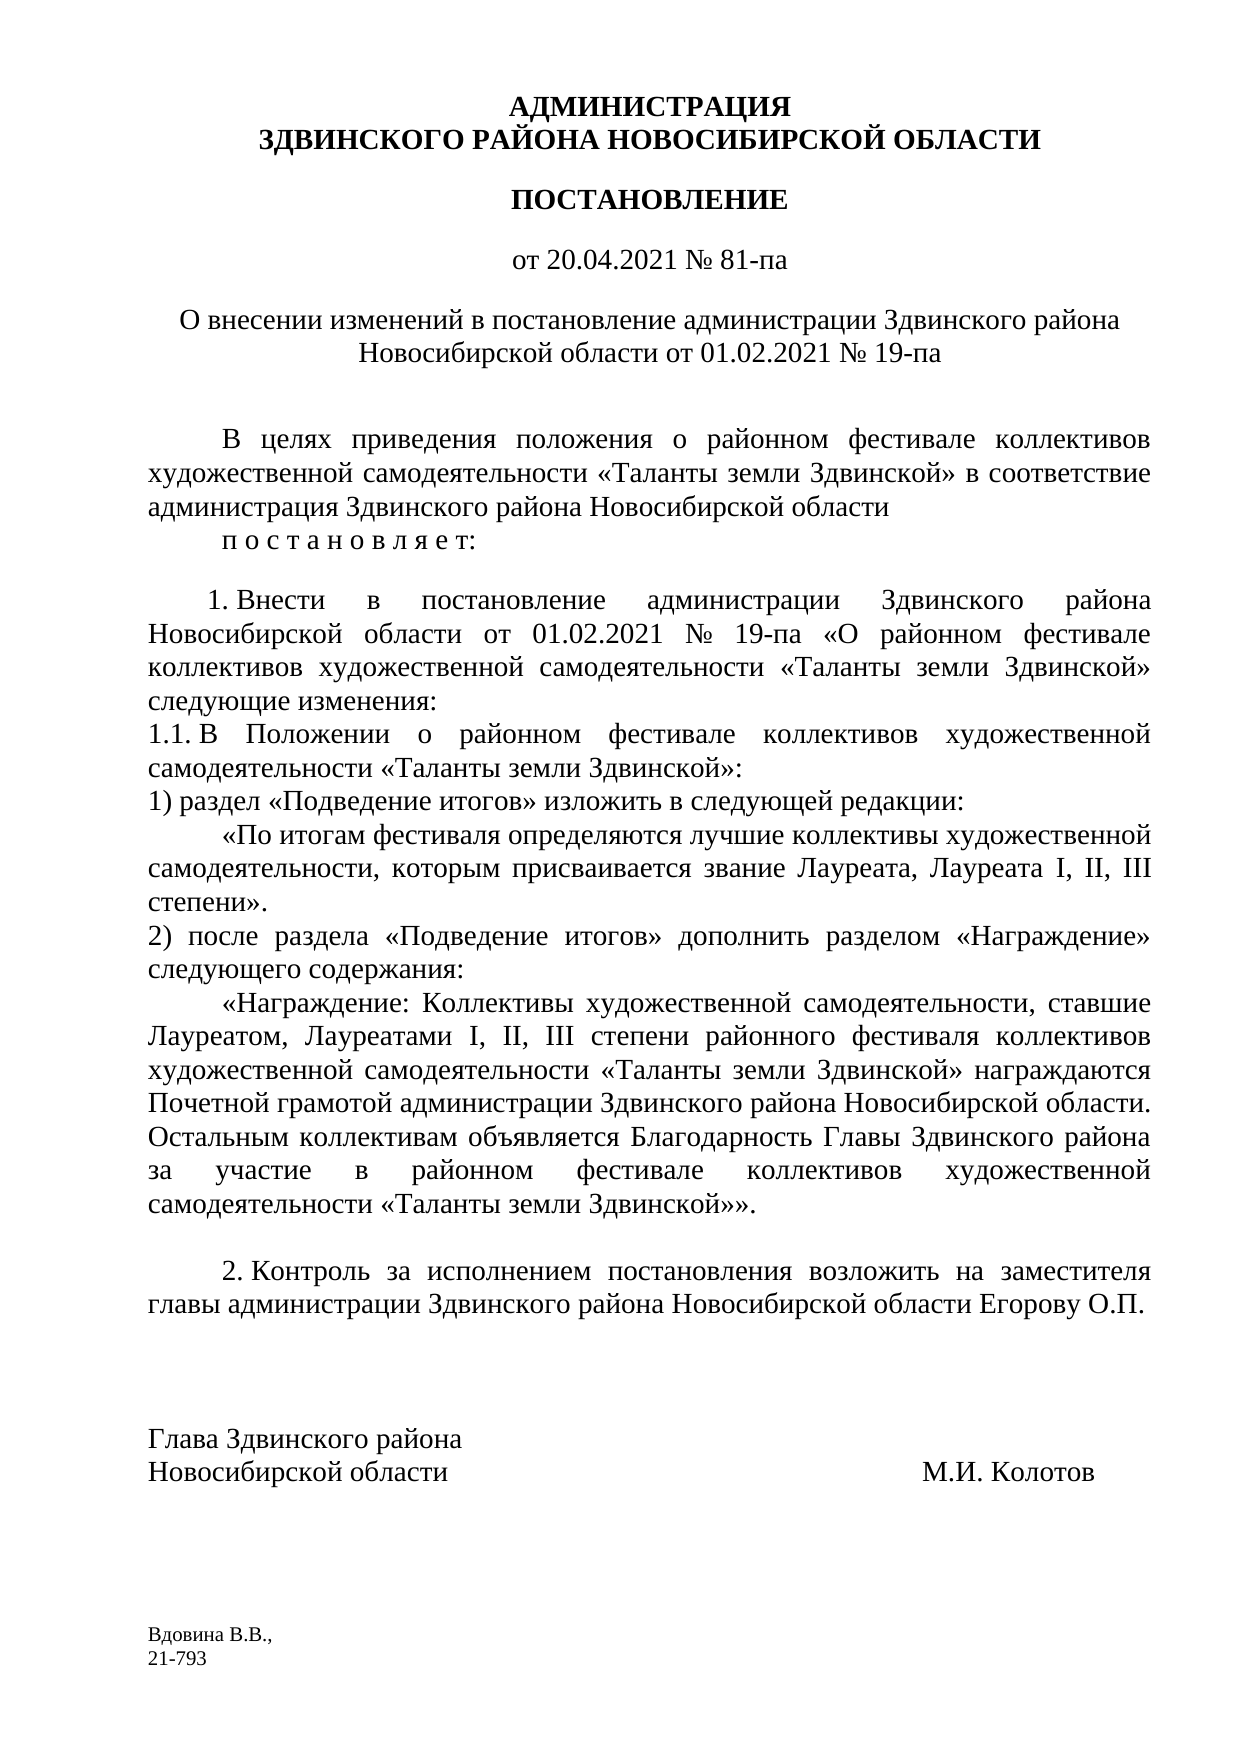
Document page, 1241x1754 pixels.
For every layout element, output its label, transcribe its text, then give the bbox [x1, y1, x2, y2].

text «Награждение: Коллективы художественной самодеятельности, ставшие Лауреатом, Лауреатами I, II, III степени районного фестиваля коллективов художественной самодеятельности «Таланты земли Здвинской» награждаются Почетной грамотой администрации Здвинского района Новосибирской области. Остальным коллективам объявляется Благодарность Главы Здвинского района за участие в районном фестивале коллективов художественной самодеятельности «Таланты земли Здвинской»». [148, 985, 1152, 1219]
text 1) раздел «Подведение итогов» изложить в следующей редакции: [148, 783, 1152, 817]
text 1. Внести в постановление администрации Здвинского района Новосибирской области от 01.02.2021 № 19-па «О районном фестивале коллективов художественной самодеятельности «Таланты земли Здвинской» следующие изменения: [148, 582, 1152, 716]
text АДМИНИСТРАЦИЯ [148, 89, 1152, 122]
text 2) после раздела «Подведение итогов» дополнить разделом «Награждение» следующего содержания: [148, 918, 1152, 985]
text от 20.04.2021 № 81-па [148, 242, 1152, 276]
text 21-793 [148, 1646, 1152, 1670]
text ЗДВИНСКОГО РАЙОНА НОВОСИБИРСКОЙ ОБЛАСТИ [148, 122, 1152, 156]
text ПОСТАНОВЛЕНИЕ [148, 182, 1152, 216]
text п о с т а н о в л я е т: [148, 522, 1152, 556]
text 2. Контроль за исполнением постановления возложить на заместителя главы администрации Здвинского района Новосибирской области Егорову О.П. [148, 1253, 1152, 1320]
text «По итогам фестиваля определяются лучшие коллективы художественной самодеятельности, которым присваивается звание Лауреата, Лауреата I, II, III степени». [148, 817, 1152, 918]
text Вдовина В.В., [148, 1622, 1152, 1646]
text В целях приведения положения о районном фестивале коллективов художественной самодеятельности «Таланты земли Здвинской» в соответствие администрация Здвинского района Новосибирской области [148, 422, 1152, 522]
text Глава Здвинского района [148, 1421, 1152, 1454]
text 1.1. В Положении о районном фестивале коллективов художественной самодеятельности «Таланты земли Здвинской»: [148, 716, 1152, 783]
text О внесении изменений в постановление администрации Здвинского района Новосибирской области от 01.02.2021 № 19-па [148, 302, 1152, 369]
text Новосибирской области М.И. Колотов [148, 1454, 1152, 1488]
